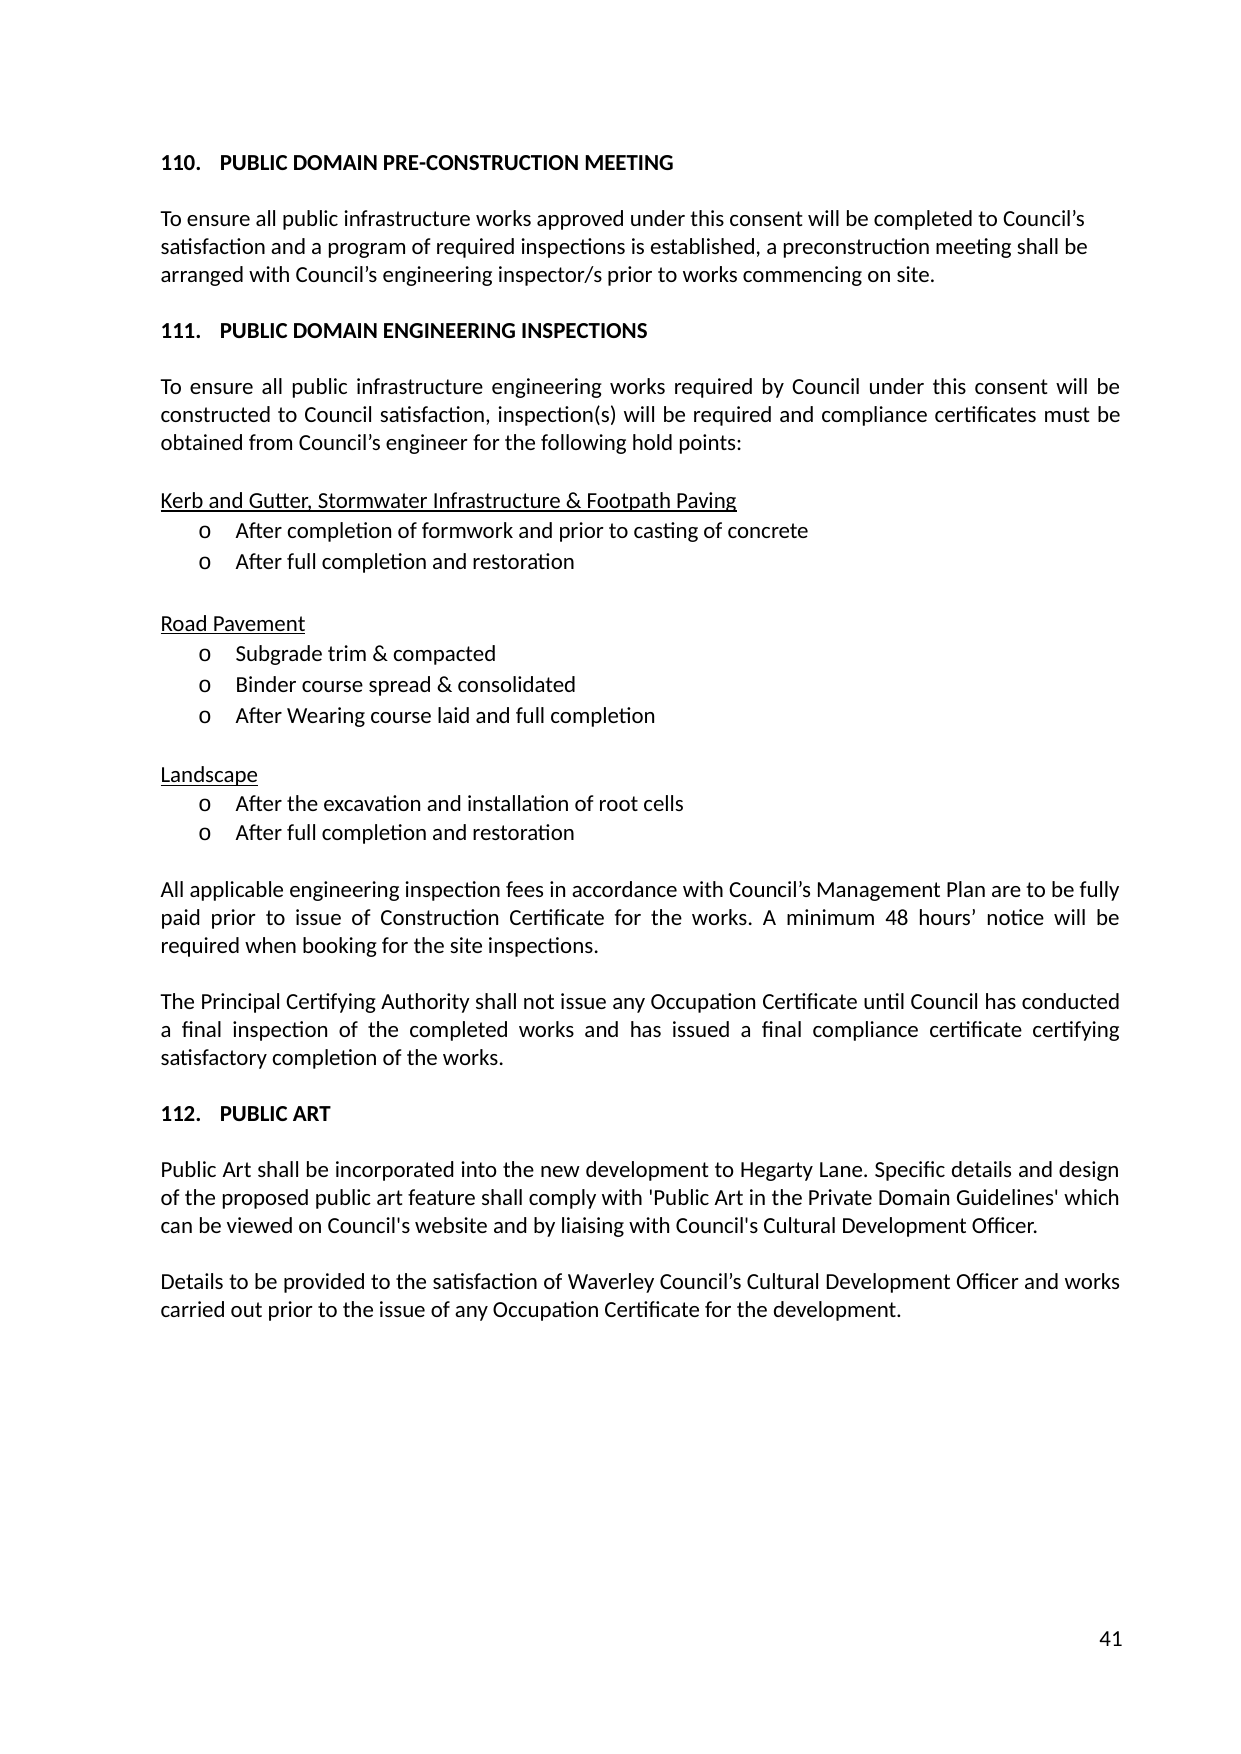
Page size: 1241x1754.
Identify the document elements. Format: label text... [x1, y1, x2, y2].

text satisfaction and a program of required inspections is established, a preconstruction meeting shall be [160, 232, 1122, 260]
text Road Pavement [160, 609, 1122, 637]
list After Wearing course laid and full completion [198, 701, 1122, 731]
text Public Art shall be incorporated into the new development to Hegarty Lane. Specific details and design of the proposed public art feature shall comply with 'Public Art in the Private Domain Guidelines' which can be viewed on Council's website and by liaising with Council's Cultural Development Officer. [160, 1155, 1122, 1239]
list Binder course spread & consolidated [198, 670, 1122, 699]
list After completion of formwork and prior to casting of concrete [198, 516, 1122, 545]
text To ensure all public infrastructure works approved under this consent will be completed to Council’s [160, 204, 1122, 232]
text All applicable engineering inspection fees in accordance with Council’s Management Plan are to be fully paid prior to issue of Construction Certificate for the works. A minimum 48 hours’ notice will be required when booking for the site inspections. [160, 875, 1122, 959]
list After full completion and restoration [198, 818, 1122, 847]
text arranged with Council’s engineering inspector/s prior to works commencing on site. [160, 260, 1122, 288]
text Kerb and Gutter, Stormwater Infrastructure & Footpath Paving [160, 486, 1122, 514]
text To ensure all public infrastructure engineering works required by Council under this consent will be constructed to Council satisfaction, inspection(s) will be required and compliance certificates must be obtained from Council’s engineer for the following hold points: [160, 372, 1122, 456]
text Details to be provided to the satisfaction of Waverley Council’s Cultural Development Officer and works carried out prior to the issue of any Occupation Certificate for the development. [160, 1267, 1122, 1323]
text The Principal Certifying Authority shall not issue any Occupation Certificate until Council has conducted a final inspection of the completed works and has issued a final compliance certificate certifying satisfactory completion of the works. [160, 987, 1122, 1071]
list PUBLIC DOMAIN PRE-CONSTRUCTION MEETING [160, 148, 1122, 176]
list After full completion and restoration [198, 547, 1122, 577]
list PUBLIC DOMAIN ENGINEERING INSPECTIONS [160, 316, 1122, 344]
text Landscape [160, 761, 1122, 789]
list Subgrade trim & compacted [198, 639, 1122, 668]
list PUBLIC ART [160, 1099, 1122, 1127]
list After the excavation and installation of root cells [198, 789, 1122, 818]
